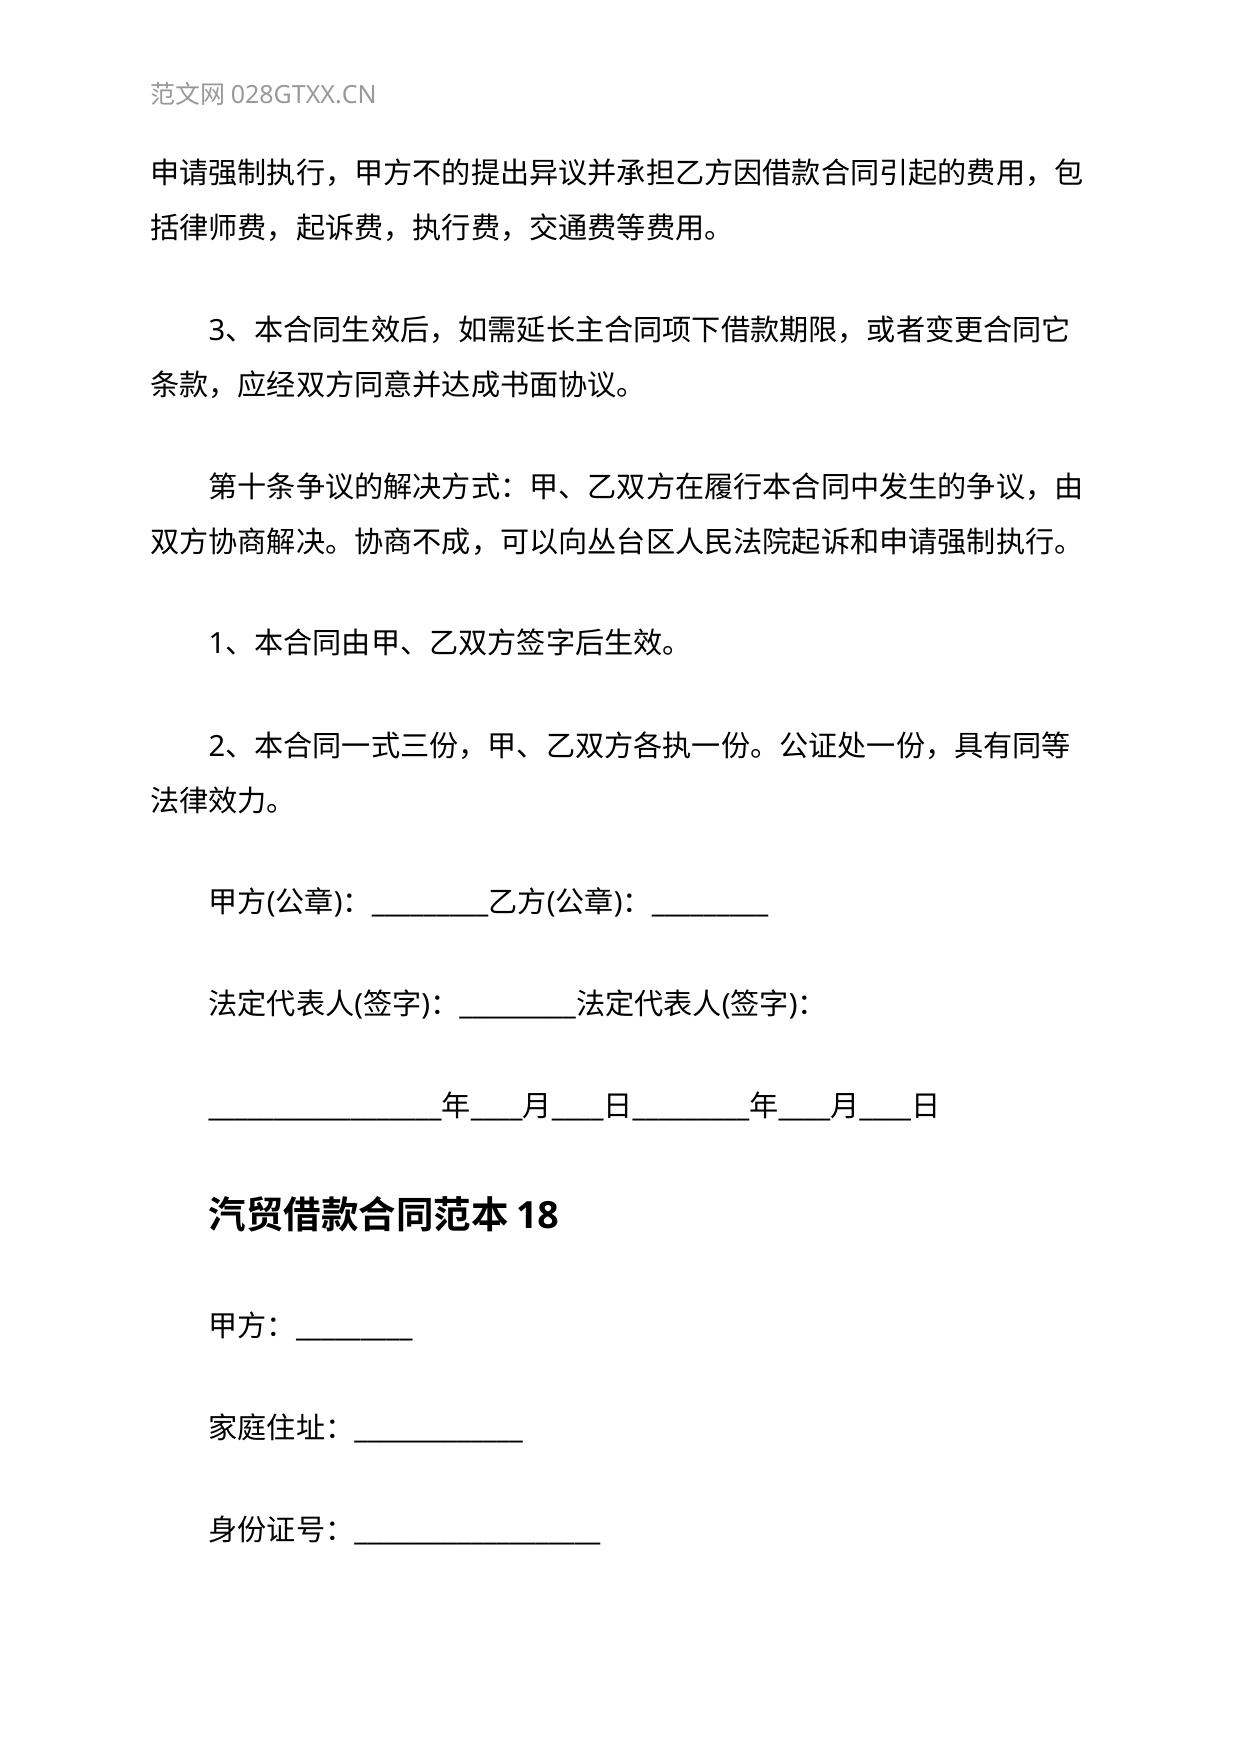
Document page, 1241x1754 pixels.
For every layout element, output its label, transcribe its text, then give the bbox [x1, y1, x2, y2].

text 2、本合同一式三份，甲、乙双方各执一份。公证处一份，具有同等法律效力。 [150, 722, 1090, 819]
text 家庭住址：_____________ [150, 1404, 1090, 1447]
text 3、本合同生效后，如需延长主合同项下借款期限，或者变更合同它条款，应经双方同意并达成书面协议。 [150, 307, 1090, 404]
text 身份证号：___________________ [150, 1506, 1090, 1549]
text 第十条争议的解决方式：甲、乙双方在履行本合同中发生的争议，由双方协商解决。协商不成，可以向丛台区人民法院起诉和申请强制执行。 [150, 463, 1090, 561]
text 1、本合同由甲、乙双方签字后生效。 [150, 620, 1090, 662]
text 甲方：_________ [150, 1302, 1090, 1345]
text 汽贸借款合同范本18 [150, 1185, 1090, 1239]
text __________________年____月____日_________年____月____日 [150, 1083, 1090, 1125]
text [150, 150, 1090, 247]
text 甲方(公章)：_________乙方(公章)：_________ [150, 879, 1090, 921]
text 法定代表人(签字)：_________法定代表人(签字)： [150, 981, 1090, 1023]
